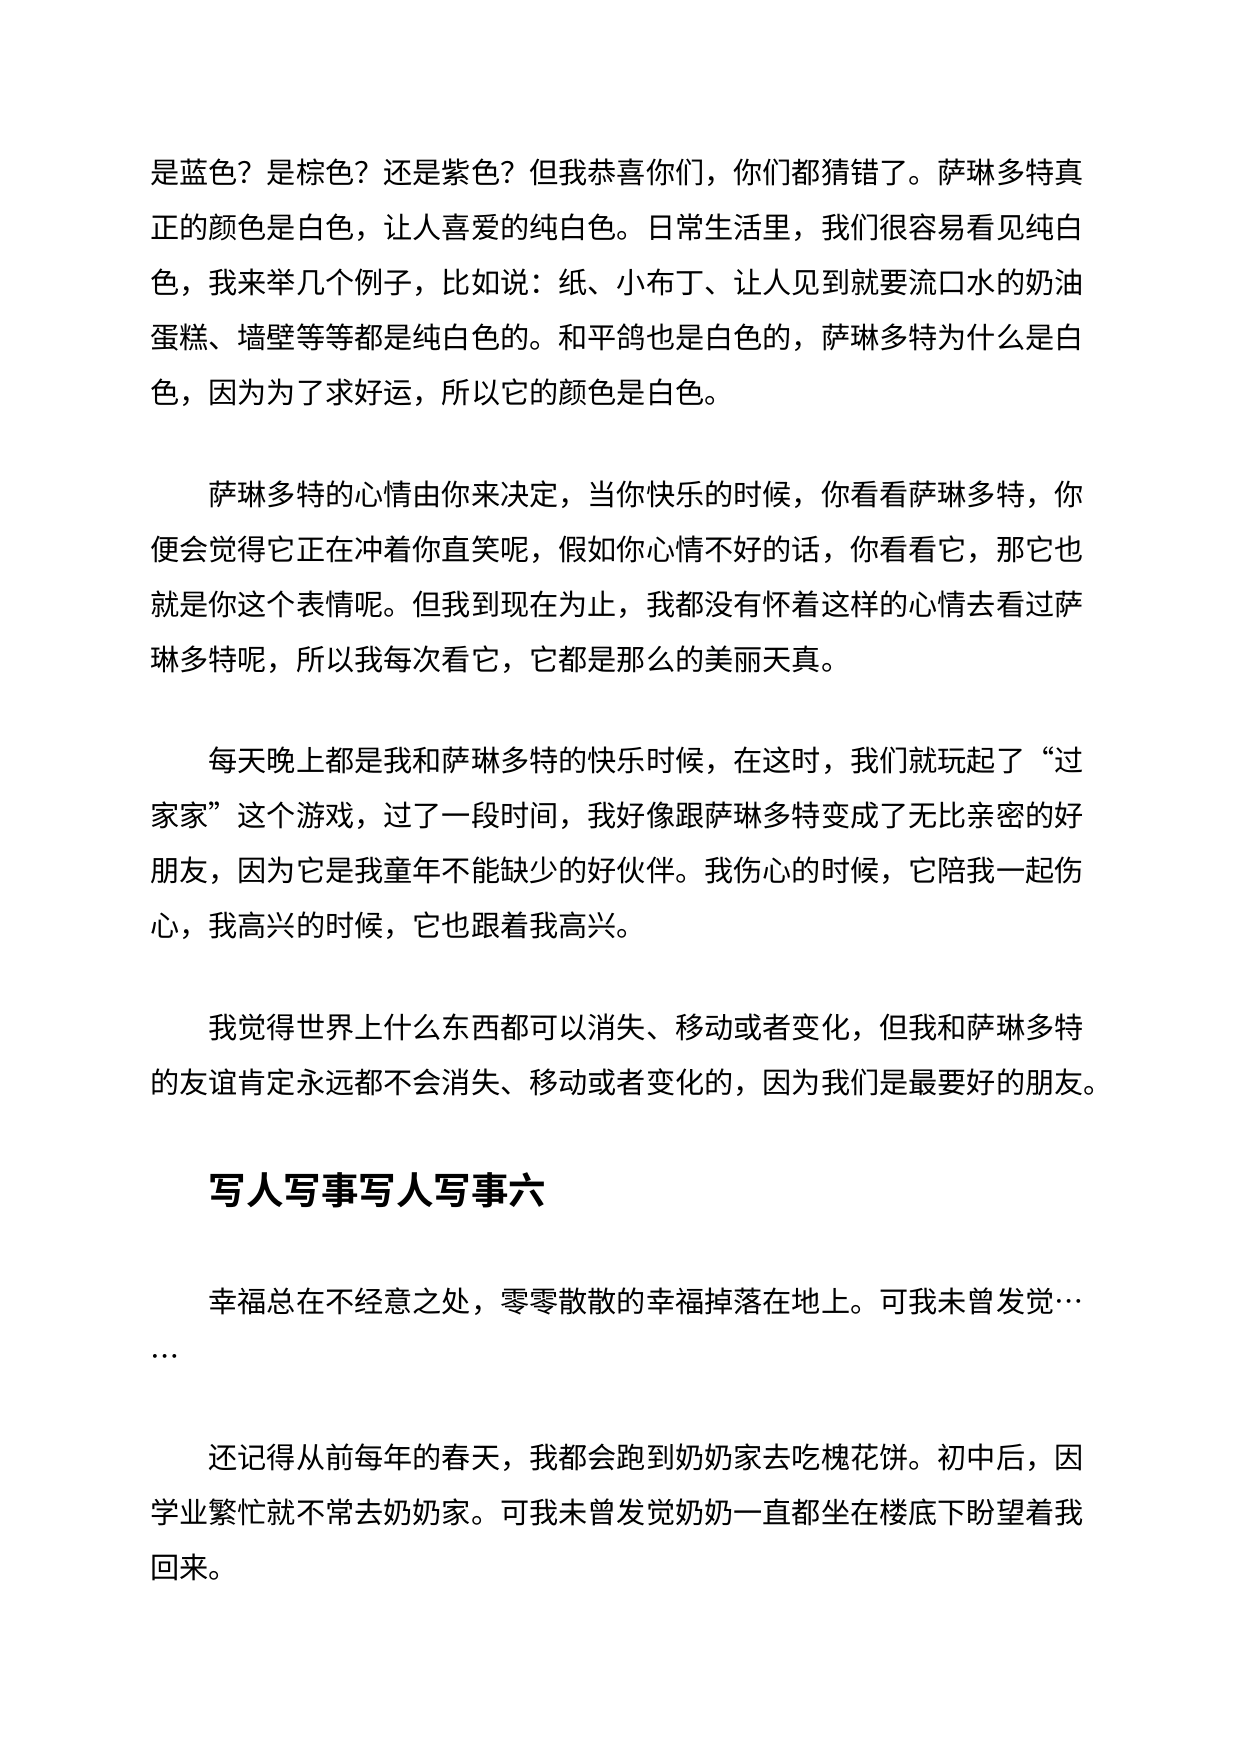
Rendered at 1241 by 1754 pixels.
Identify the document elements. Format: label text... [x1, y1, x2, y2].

text 写人写事写人写事六 [150, 1161, 1090, 1215]
text 我觉得世界上什么东西都可以消失、移动或者变化，但我和萨琳多特的友谊肯定永远都不会消失、移动或者变化的，因为我们是最要好的朋友。 [150, 1004, 1090, 1101]
text 萨琳多特的心情由你来决定，当你快乐的时候，你看看萨琳多特，你便会觉得它正在冲着你直笑呢，假如你心情不好的话，你看看它，那它也就是你这个表情呢。但我到现在为止，我都没有怀着这样的心情去看过萨琳多特呢，所以我每次看它，它都是那么的美丽天真。 [150, 471, 1090, 678]
text 幸福总在不经意之处，零零散散的幸福掉落在地上。可我未曾发觉…… [150, 1278, 1090, 1376]
text 还记得从前每年的春天，我都会跑到奶奶家去吃槐花饼。初中后，因学业繁忙就不常去奶奶家。可我未曾发觉奶奶一直都坐在楼底下盼望着我回来。 [150, 1435, 1090, 1587]
text 每天晚上都是我和萨琳多特的快乐时候，在这时，我们就玩起了“过家家”这个游戏，过了一段时间，我好像跟萨琳多特变成了无比亲密的好朋友，因为它是我童年不能缺少的好伙伴。我伤心的时候，它陪我一起伤心，我高兴的时候，它也跟着我高兴。 [150, 738, 1090, 945]
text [150, 150, 1090, 412]
